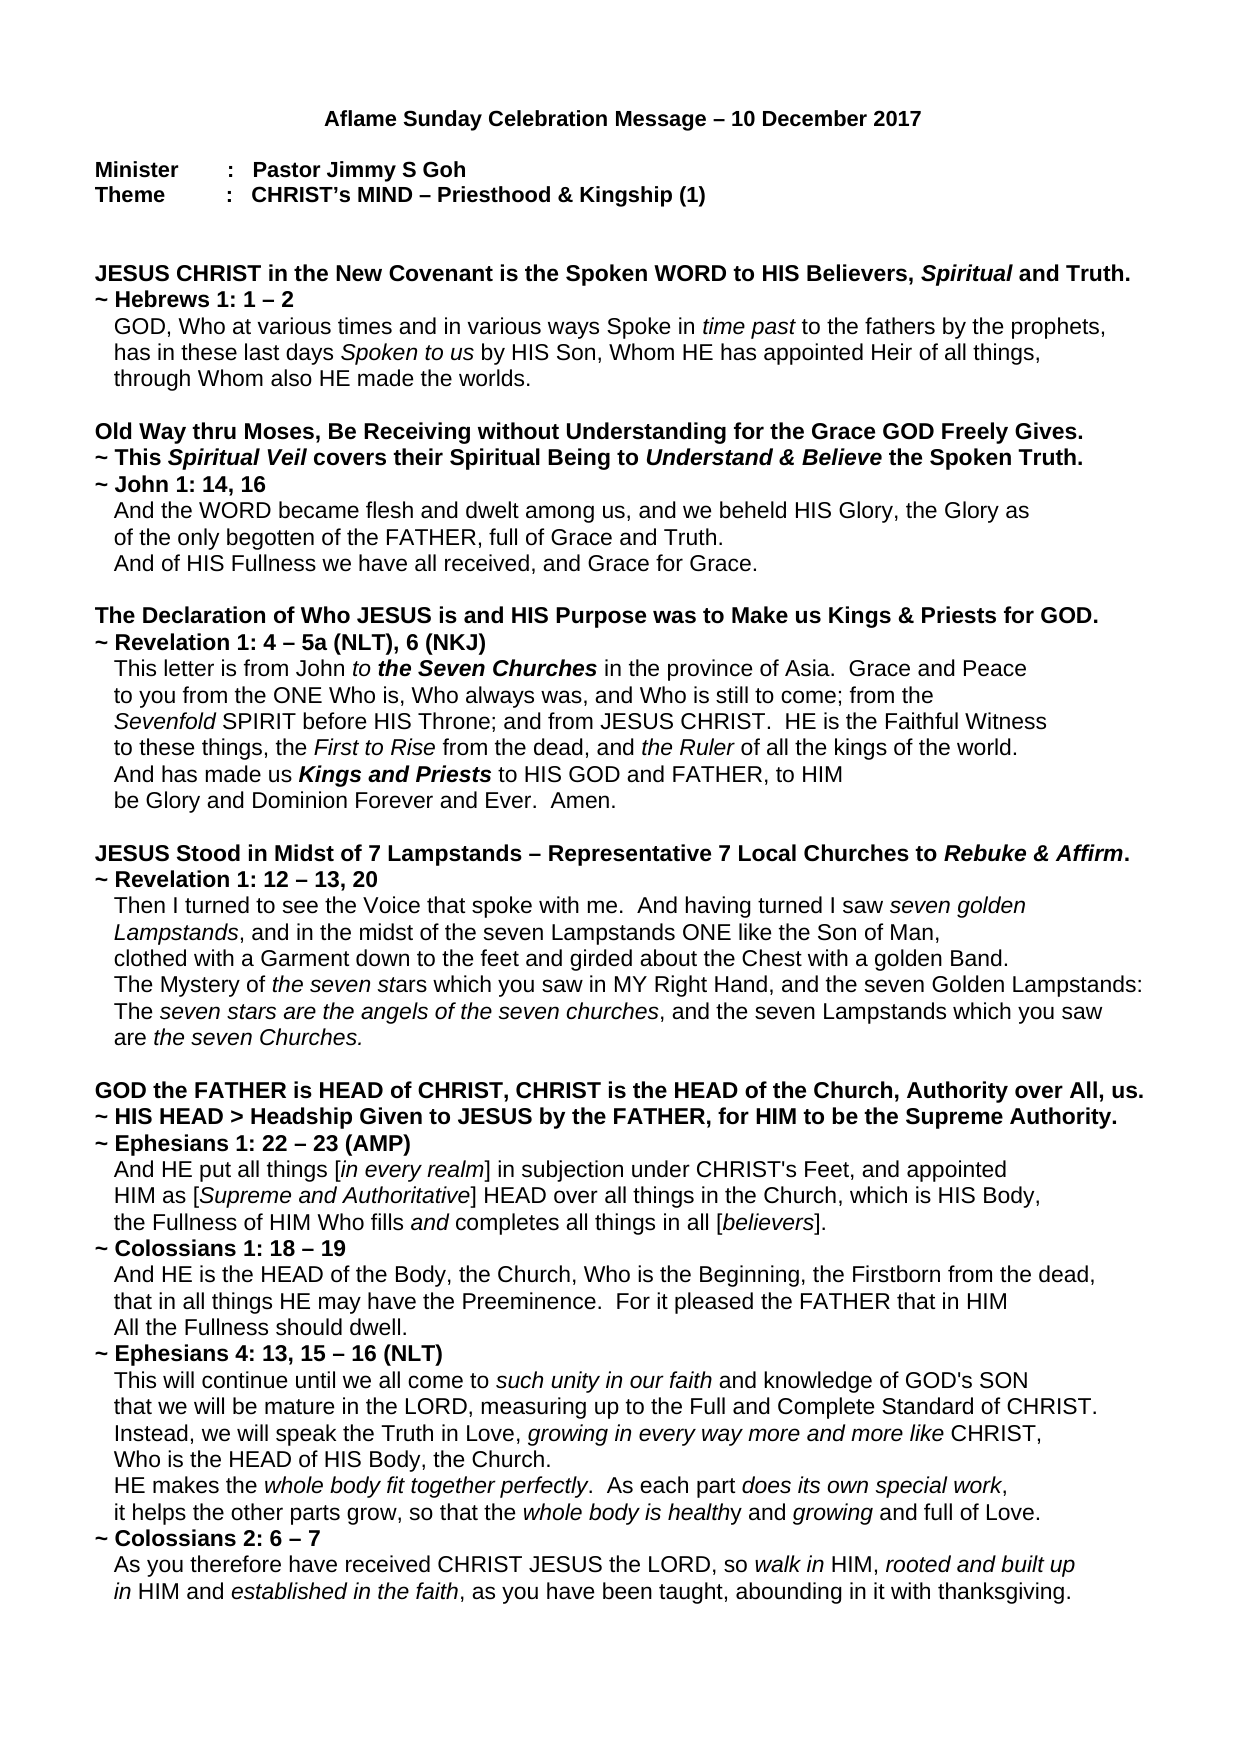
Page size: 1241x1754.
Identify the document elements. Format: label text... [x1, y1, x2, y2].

text ~ Hebrews 1: 1 – 2 [94, 286, 1146, 313]
text The seven stars are the angels of the seven churches, and the seven Lampstands which you saw [94, 998, 1146, 1024]
text Instead, we will speak the Truth in Love, growing in every way more and more like CHRIST, [94, 1419, 1146, 1446]
text Who is the HEAD of HIS Body, the Church. [94, 1446, 1146, 1472]
text ~ Colossians 2: 6 – 7 [94, 1525, 1146, 1551]
text Then I turned to see the Voice that spoke with me. And having turned I saw seven golden [94, 892, 1146, 919]
text Old Way thru Moses, Be Receiving without Understanding for the Grace GOD Freely Gives. [94, 418, 1146, 444]
text clothed with a Garment down to the feet and girded about the Chest with a golden Band. [94, 945, 1146, 971]
text JESUS Stood in Midst of 7 Lampstands – Representative 7 Local Churches to Rebuke & Affirm. [94, 840, 1146, 866]
text that in all things HE may have the Preeminence. For it pleased the FATHER that in HIM [94, 1288, 1146, 1314]
text it helps the other parts grow, so that the whole body is healthy and growing and full of Love. [94, 1498, 1146, 1525]
text are the seven Churches. [94, 1024, 1146, 1051]
text As you therefore have received CHRIST JESUS the LORD, so walk in HIM, rooted and built up [94, 1551, 1146, 1578]
text This will continue until we all come to such unity in our faith and knowledge of GOD's SON [94, 1367, 1146, 1393]
text And of HIS Fullness we have all received, and Grace for Grace. [94, 550, 1146, 576]
text Aflame Sunday Celebration Message – 10 December 2017 [94, 106, 1146, 132]
text ~ Ephesians 4: 13, 15 – 16 (NLT) [94, 1340, 1146, 1367]
text HE makes the whole body fit together perfectly. As each part does its own special work, [94, 1472, 1146, 1498]
text And HE put all things [in every realm] in subjection under CHRIST's Feet, and appointed [94, 1156, 1146, 1182]
text And HE is the HEAD of the Body, the Church, Who is the Beginning, the Firstborn from the dead, [94, 1261, 1146, 1288]
title Minister : Pastor Jimmy S Goh [94, 157, 1146, 182]
text GOD, Who at various times and in various ways Spoke in time past to the fathers by the prophets, [94, 313, 1146, 339]
text Sevenfold SPIRIT before HIS Throne; and from JESUS CHRIST. HE is the Faithful Witness [94, 708, 1146, 734]
text ~ Revelation 1: 4 – 5a (NLT), 6 (NKJ) [94, 629, 1146, 655]
text of the only begotten of the FATHER, full of Grace and Truth. [94, 523, 1146, 550]
text HIM as [Supreme and Authoritative] HEAD over all things in the Church, which is HIS Body, [94, 1182, 1146, 1209]
text ~ Ephesians 1: 22 – 23 (AMP) [94, 1129, 1146, 1156]
text Lampstands, and in the midst of the seven Lampstands ONE like the Son of Man, [94, 919, 1146, 945]
text that we will be mature in the LORD, measuring up to the Full and Complete Standard of CHRIST. [94, 1393, 1146, 1419]
text Theme : CHRIST’s MIND – Priesthood & Kingship (1) [94, 182, 1146, 207]
text to these things, the First to Rise from the dead, and the Ruler of all the kings of the world. [94, 734, 1146, 761]
text ~ Colossians 1: 18 – 19 [94, 1235, 1146, 1261]
text And has made us Kings and Priests to HIS GOD and FATHER, to HIM [94, 761, 1146, 787]
text All the Fullness should dwell. [94, 1314, 1146, 1340]
text JESUS CHRIST in the New Covenant is the Spoken WORD to HIS Believers, Spiritual and Truth. [94, 260, 1146, 286]
text the Fullness of HIM Who fills and completes all things in all [believers]. [94, 1209, 1146, 1235]
text ~ This Spiritual Veil covers their Spiritual Being to Understand & Believe the Spoken Truth. [94, 444, 1146, 471]
text ~ HIS HEAD > Headship Given to JESUS by the FATHER, for HIM to be the Supreme Authority. [94, 1103, 1146, 1129]
text This letter is from John to the Seven Churches in the province of Asia. Grace and Peace [94, 655, 1146, 682]
text has in these last days Spoken to us by HIS Son, Whom HE has appointed Heir of all things, [94, 339, 1146, 365]
text ~ John 1: 14, 16 [94, 471, 1146, 497]
text in HIM and established in the faith, as you have been taught, abounding in it with thanksgiving. [94, 1578, 1146, 1604]
text be Glory and Dominion Forever and Ever. Amen. [94, 787, 1146, 813]
text And the WORD became flesh and dwelt among us, and we beheld HIS Glory, the Glory as [94, 497, 1146, 523]
text The Mystery of the seven stars which you saw in MY Right Hand, and the seven Golden Lampstands: [94, 971, 1146, 998]
text to you from the ONE Who is, Who always was, and Who is still to come; from the [94, 682, 1146, 708]
text ~ Revelation 1: 12 – 13, 20 [94, 866, 1146, 892]
text through Whom also HE made the worlds. [94, 365, 1146, 392]
text GOD the FATHER is HEAD of CHRIST, CHRIST is the HEAD of the Church, Authority over All, us. [94, 1077, 1146, 1103]
text The Declaration of Who JESUS is and HIS Purpose was to Make us Kings & Priests for GOD. [94, 602, 1146, 629]
